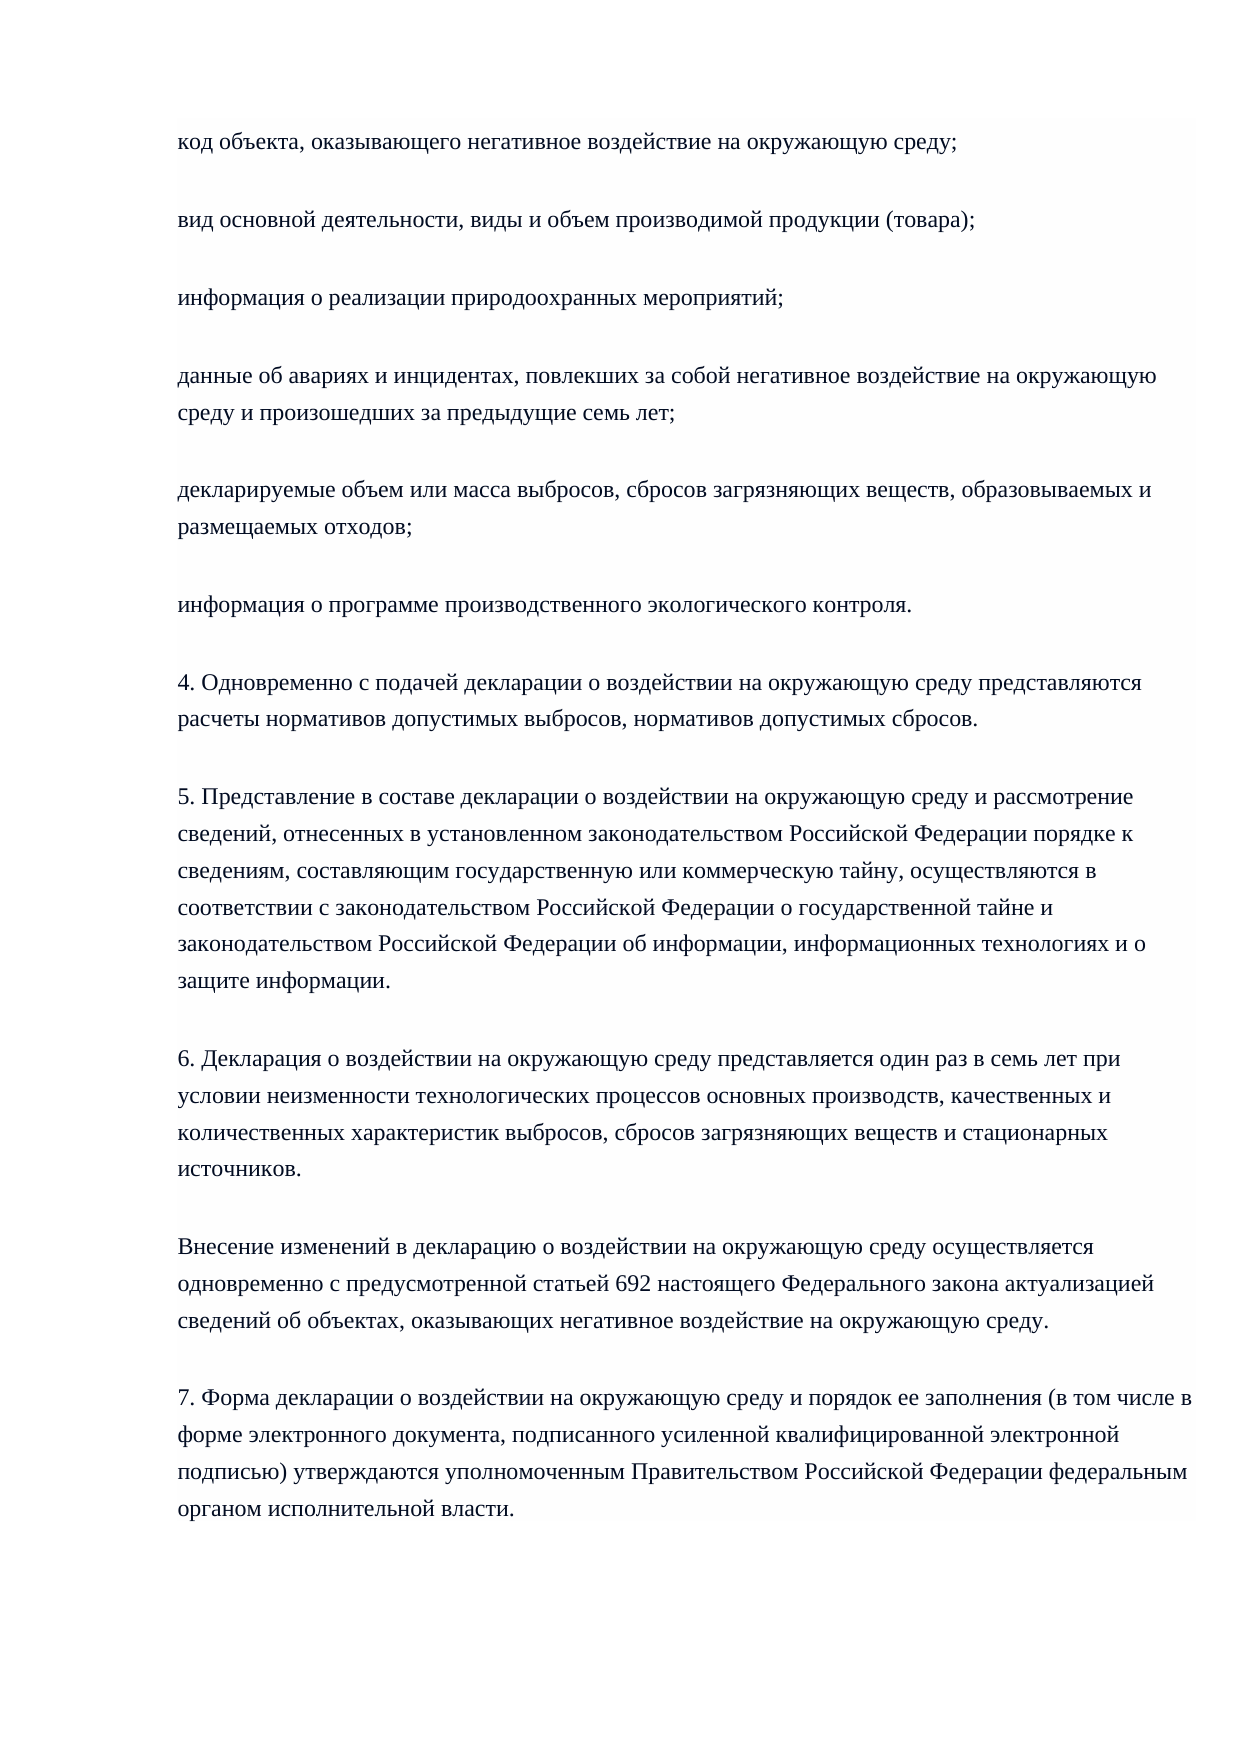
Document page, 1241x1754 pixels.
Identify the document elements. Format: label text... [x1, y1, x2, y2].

text код объекта, оказывающего негативное воздействие на окружающую среду; [177, 118, 1196, 155]
text 5. Представление в составе декларации о воздействии на окружающую среду и рассмотрение сведений, отнесенных в установленном законодательством Российской Федерации порядке к сведениям, составляющим государственную или коммерческую тайну, осуществляются в соответствии с законодательством Российской Федерации о государственной тайне и законодательством Российской Федерации об информации, информационных технологиях и о защите информации. [177, 773, 1196, 994]
text 4. Одновременно с подачей декларации о воздействии на окружающую среду представляются расчеты нормативов допустимых выбросов, нормативов допустимых сбросов. [177, 658, 1196, 732]
text информация о реализации природоохранных мероприятий; [177, 274, 1196, 311]
text 7. Форма декларации о воздействии на окружающую среду и порядок ее заполнения (в том числе в форме электронного документа, подписанного усиленной квалифицированной электронной подписью) утверждаются уполномоченным Правительством Российской Федерации федеральным органом исполнительной власти. [177, 1374, 1196, 1521]
text Внесение изменений в декларацию о воздействии на окружающую среду осуществляется одновременно с предусмотренной статьей 692 настоящего Федерального закона актуализацией сведений об объектах, оказывающих негативное воздействие на окружающую среду. [177, 1223, 1196, 1333]
text данные об авариях и инцидентах, повлекших за собой негативное воздействие на окружающую среду и произошедших за предыдущие семь лет; [177, 352, 1196, 425]
text 6. Декларация о воздействии на окружающую среду представляется один раз в семь лет при условии неизменности технологических процессов основных производств, качественных и количественных характеристик выбросов, сбросов загрязняющих веществ и стационарных источников. [177, 1035, 1196, 1182]
text вид основной деятельности, виды и объем производимой продукции (товара); [177, 196, 1196, 233]
text информация о программе производственного экологического контроля. [177, 581, 1196, 617]
text декларируемые объем или масса выбросов, сбросов загрязняющих веществ, образовываемых и размещаемых отходов; [177, 466, 1196, 540]
